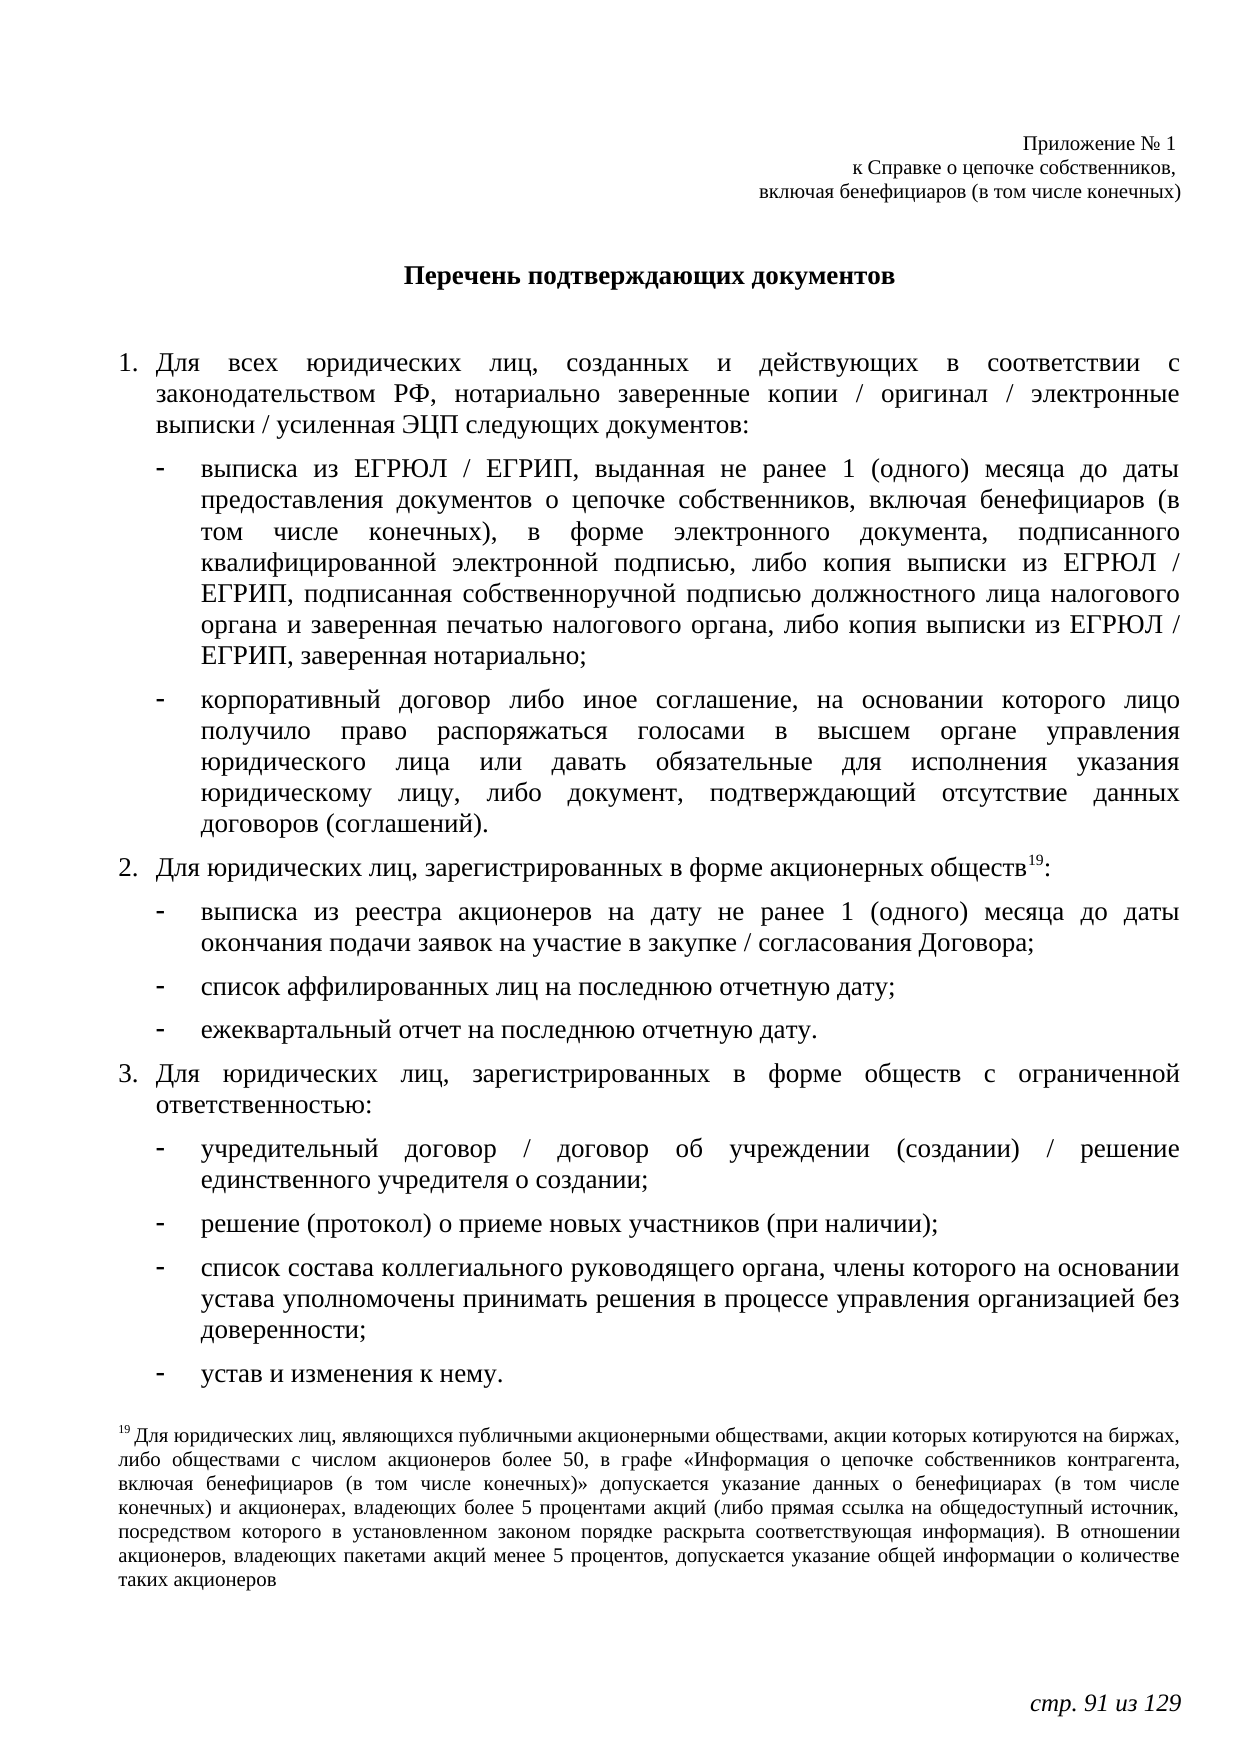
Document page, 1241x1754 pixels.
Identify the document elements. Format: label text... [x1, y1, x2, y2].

list Для юридических лиц, зарегистрированных в форме обществ с ограниченной ответственностью: [118, 1057, 1181, 1119]
list ежеквартальный отчет на последнюю отчетную дату. [156, 1013, 1181, 1045]
text Приложение № 1 к Справке о цепочке собственников, включая бенефициаров (в том числе конечных) [118, 131, 1181, 203]
list выписка из ЕГРЮЛ / ЕГРИП, выданная не ранее 1 (одного) месяца до даты предоставления документов о цепочке собственников, включая бенефициаров (в том числе конечных), в форме электронного документа, подписанного квалифицированной электронной подписью, либо копия выписки из ЕГРЮЛ / ЕГРИП, подписанная собственноручной подписью должностного лица налогового органа и заверенная печатью налогового органа, либо копия выписки из ЕГРЮЛ / ЕГРИП, заверенная нотариально; [156, 452, 1181, 670]
list корпоративный договор либо иное соглашение, на основании которого лицо получило право распоряжаться голосами в высшем органе управления юридического лица или давать обязательные для исполнения указания юридическому лицу, либо документ, подтверждающий отсутствие данных договоров (соглашений). [156, 683, 1181, 839]
text Перечень подтверждающих документов [118, 259, 1181, 290]
list Для юридических лиц, зарегистрированных в форме акционерных обществ: [118, 851, 1181, 882]
list устав и изменения к нему. [156, 1357, 1181, 1388]
list список аффилированных лиц на последнюю отчетную дату; [156, 970, 1181, 1001]
list Для всех юридических лиц, созданных и действующих в соответствии с законодательством РФ, нотариально заверенные копии / оригинал / электронные выписки / усиленная ЭЦП следующих документов: [118, 346, 1181, 440]
list выписка из реестра акционеров на дату не ранее 1 (одного) месяца до даты окончания подачи заявок на участие в закупке / согласования Договора; [156, 895, 1181, 957]
list решение (протокол) о приеме новых участников (при наличии); [156, 1207, 1181, 1238]
list учредительный договор / договор об учреждении (создании) / решение единственного учредителя о создании; [156, 1132, 1181, 1194]
